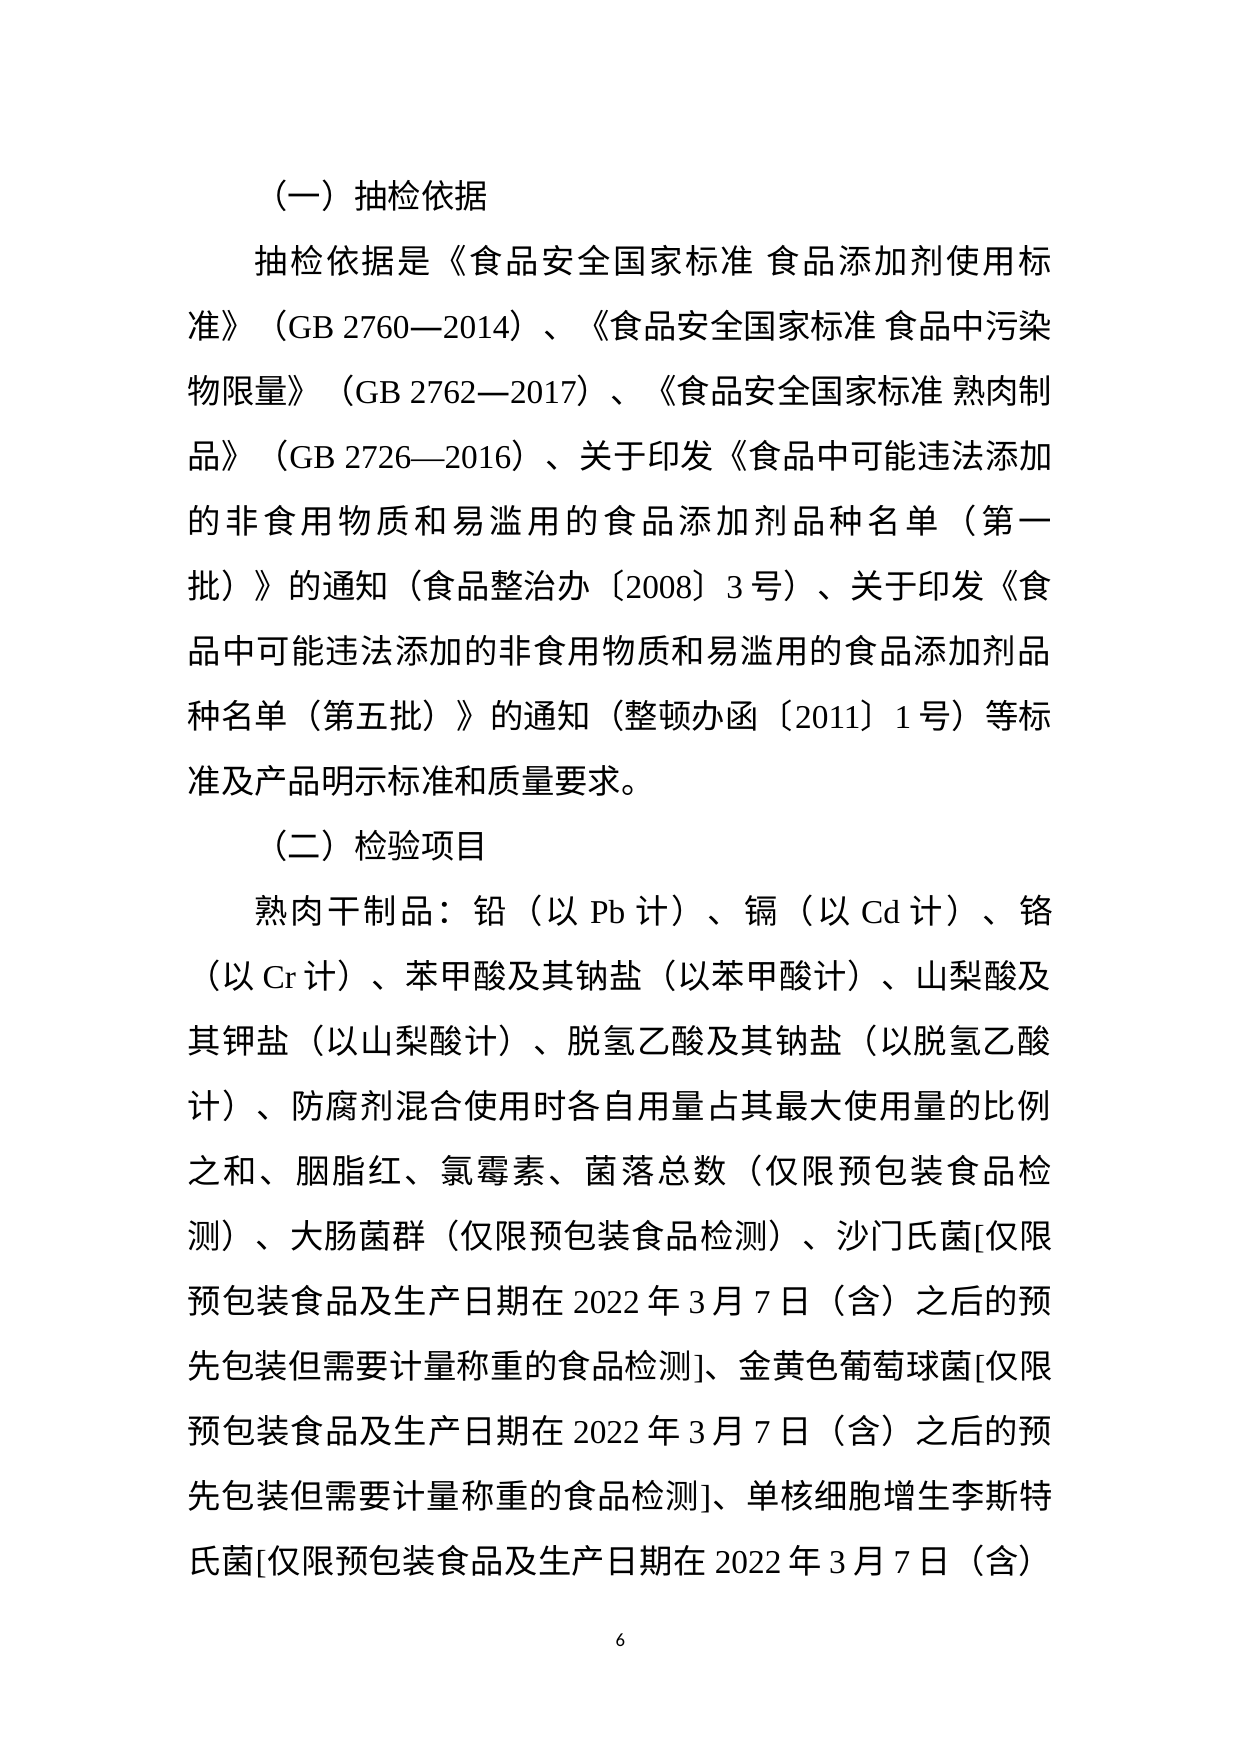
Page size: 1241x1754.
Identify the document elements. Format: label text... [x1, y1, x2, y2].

text 抽检依据是《食品安全国家标准 食品添加剂使用标准》（GB 2760—2014）、《食品安全国家标准 食品中污染物限量》（GB 2762—2017）、《食品安全国家标准 熟肉制品》（GB 2726—2016）、关于印发《食品中可能违法添加的非食用物质和易滥用的食品添加剂品种名单（第一批）》的通知（食品整治办〔2008〕3号）、关于印发《食品中可能违法添加的非食用物质和易滥用的食品添加剂品种名单（第五批）》的通知（整顿办函〔2011〕1号）等标准及产品明示标准和质量要求。 [187, 227, 1053, 812]
text （二）检验项目 [187, 812, 1053, 877]
text （一）抽检依据 [187, 162, 1053, 227]
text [187, 877, 1053, 1592]
